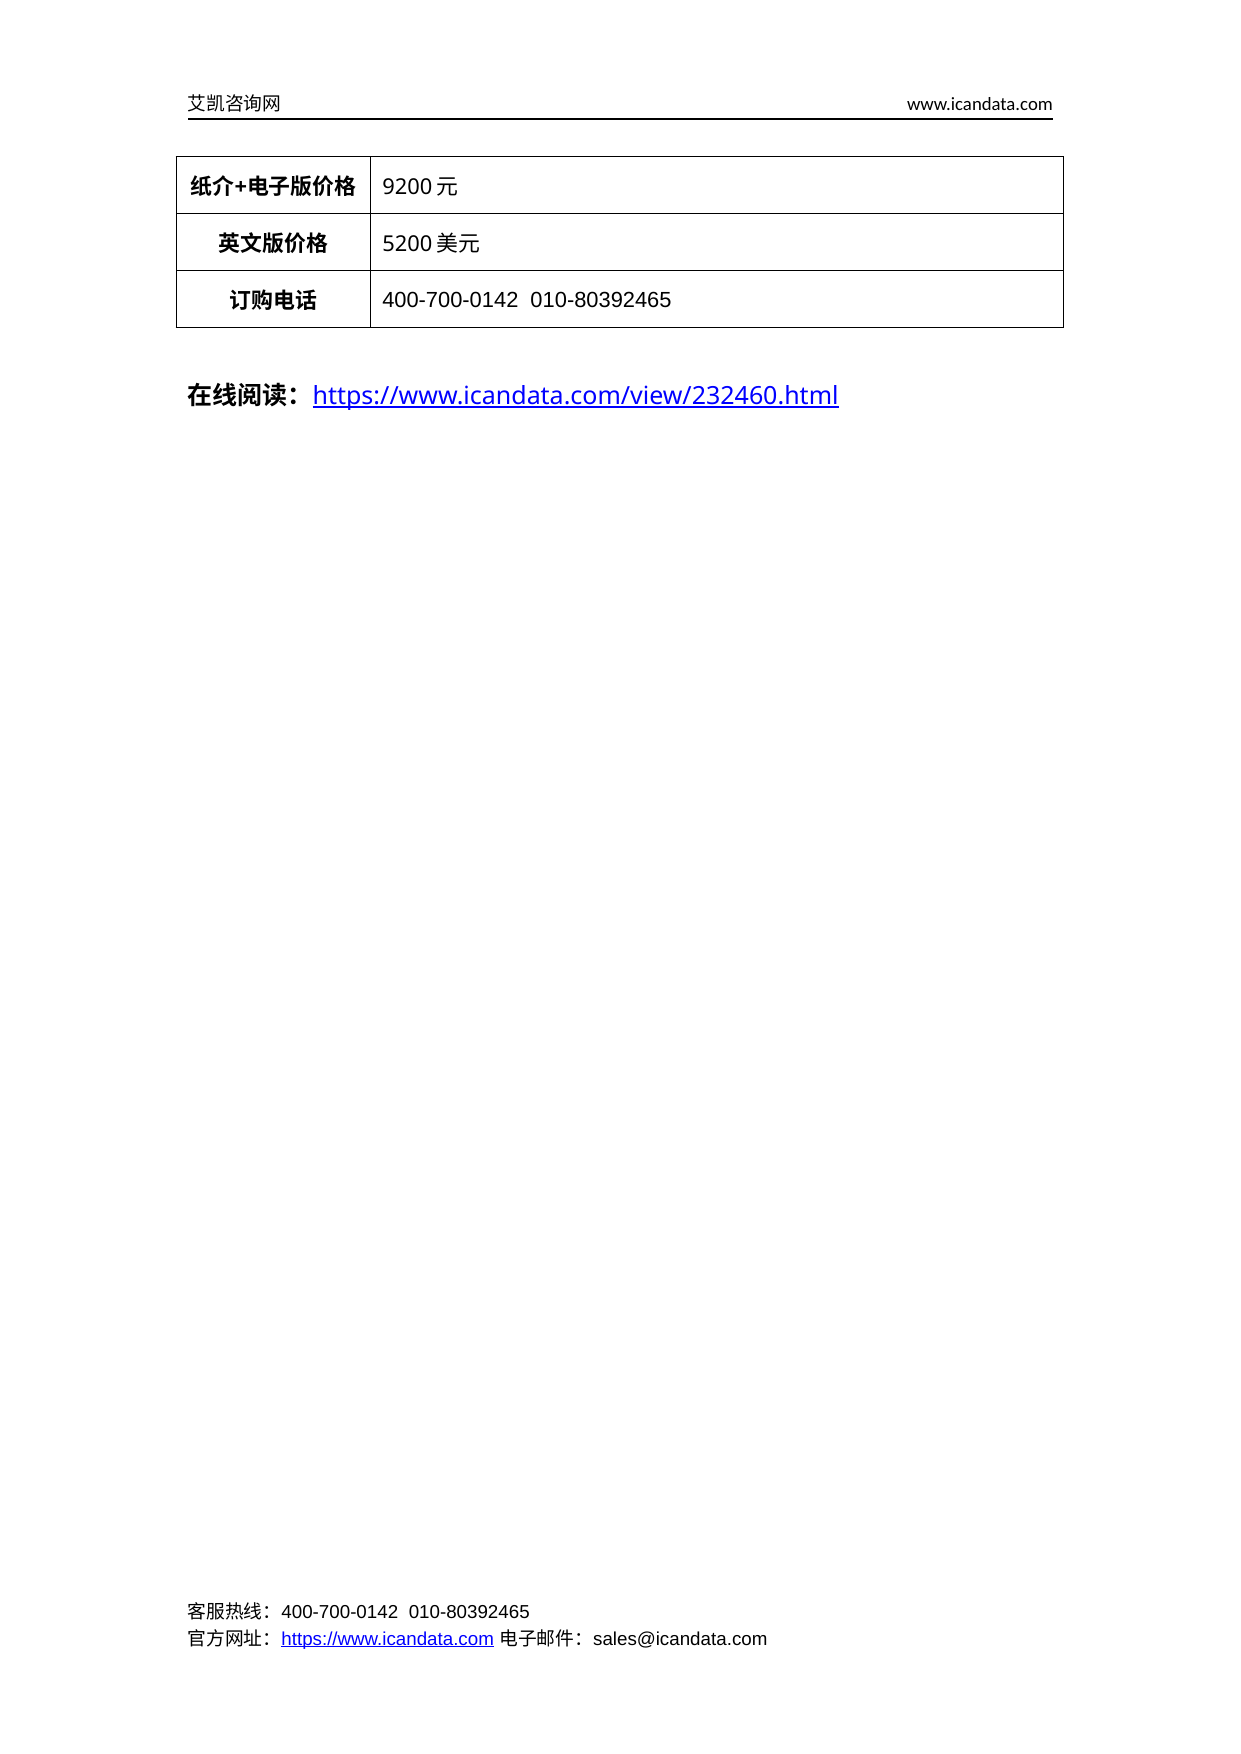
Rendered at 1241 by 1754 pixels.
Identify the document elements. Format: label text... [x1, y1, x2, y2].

text 在线阅读：https://www.icandata.com/view/232460.html [187, 361, 1053, 426]
table_cell 纸介+电子版价格 [177, 157, 370, 213]
table_cell 9200元 [371, 157, 1063, 213]
table_cell 5200美元 [371, 214, 1063, 270]
table_cell 400-700-0142 010-80392465 [371, 271, 1063, 327]
table_cell 英文版价格 [177, 214, 370, 270]
table_cell 订购电话 [177, 271, 370, 327]
